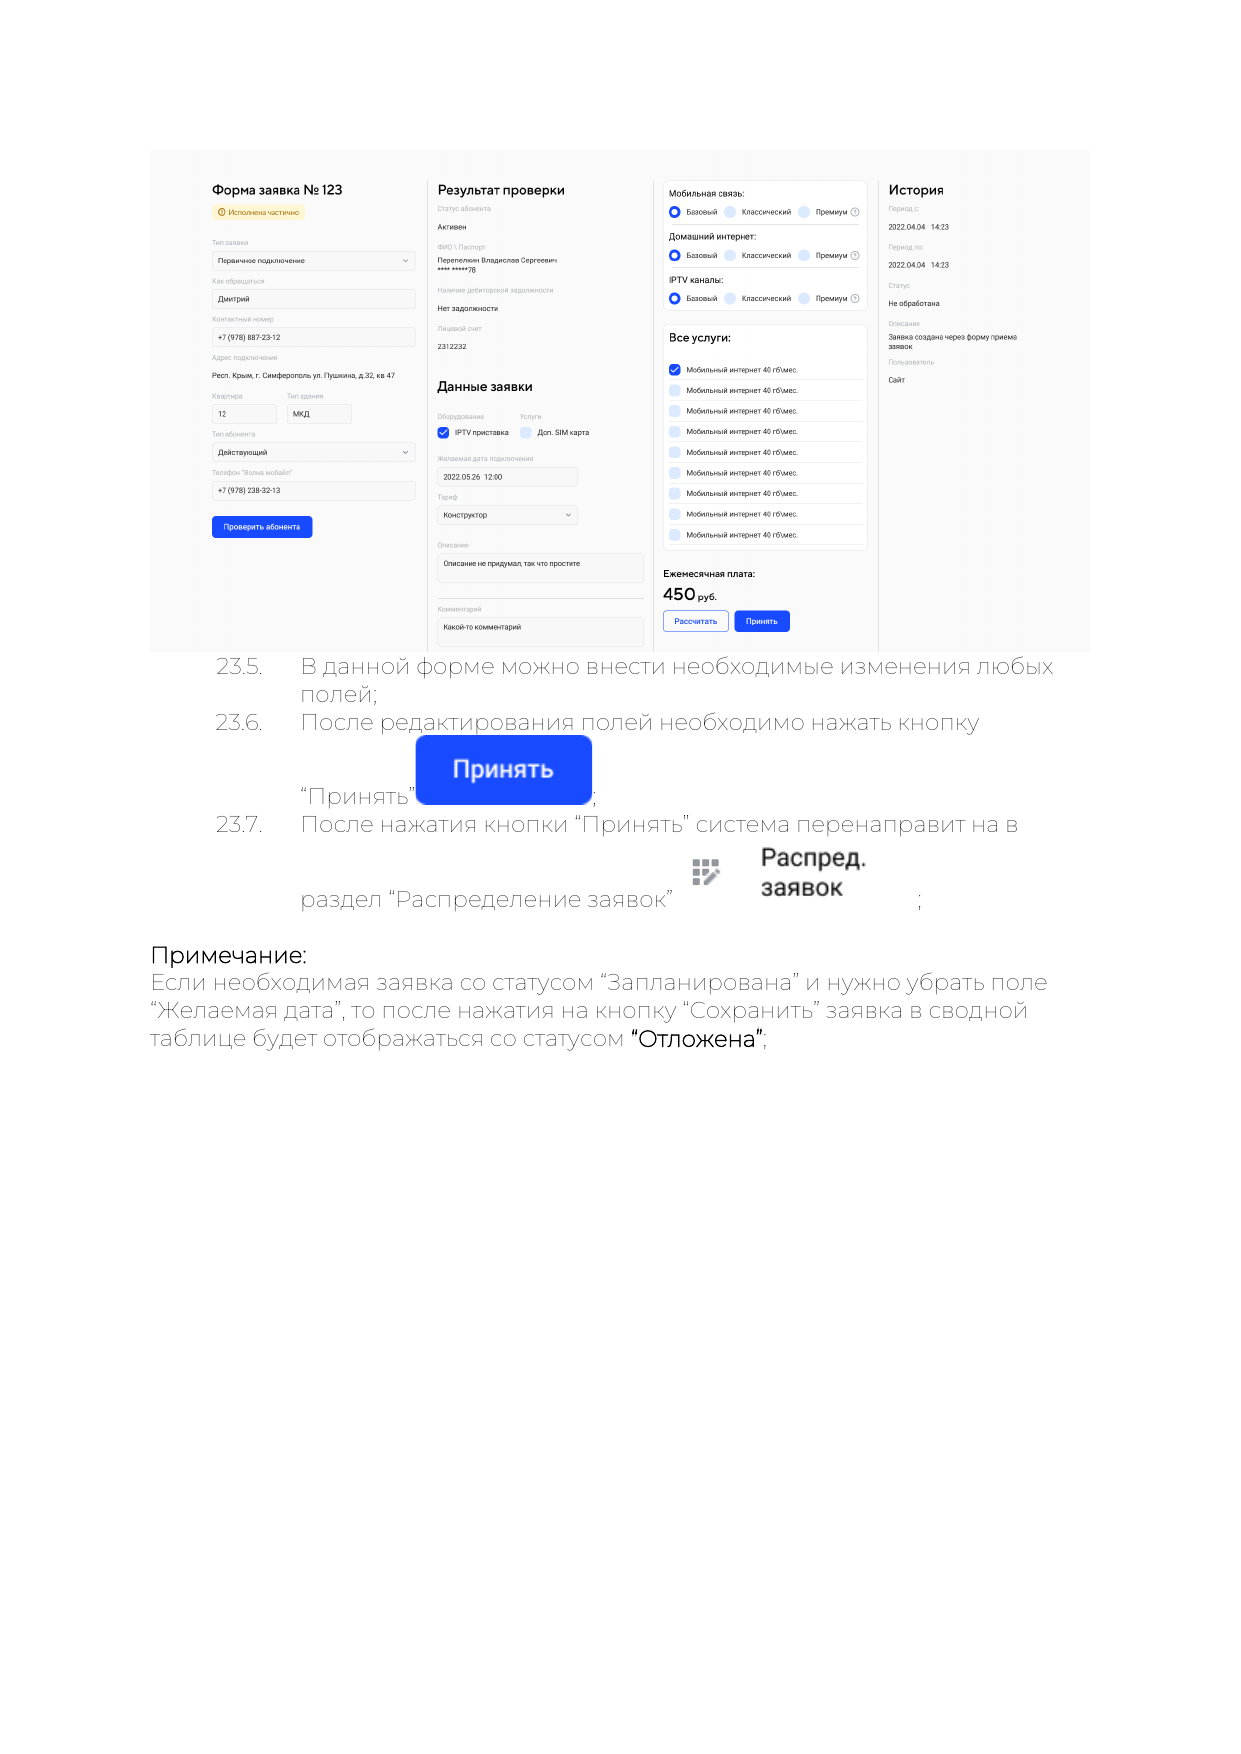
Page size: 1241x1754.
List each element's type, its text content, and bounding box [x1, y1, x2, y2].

list После редактирования полей необходимо нажать кнопку “Принять”; [262, 708, 1090, 810]
list После нажатия кнопки “Принять” система перенаправит на в раздел “Распределение заявок”; [262, 810, 1090, 913]
picture [150, 150, 1091, 652]
text Если необходимая заявка со статусом “Запланирована” и нужно убрать поле “Желаемая дата”, то после нажатия на кнопку “Сохранить” заявка в сводной таблице будет отображаться со статусом “Отложена”; [150, 968, 1090, 1052]
picture [415, 735, 593, 805]
text Примечание: [150, 941, 1090, 968]
picture [673, 838, 918, 907]
list В данной форме можно внести необходимые изменения любых полей; [262, 652, 1090, 708]
